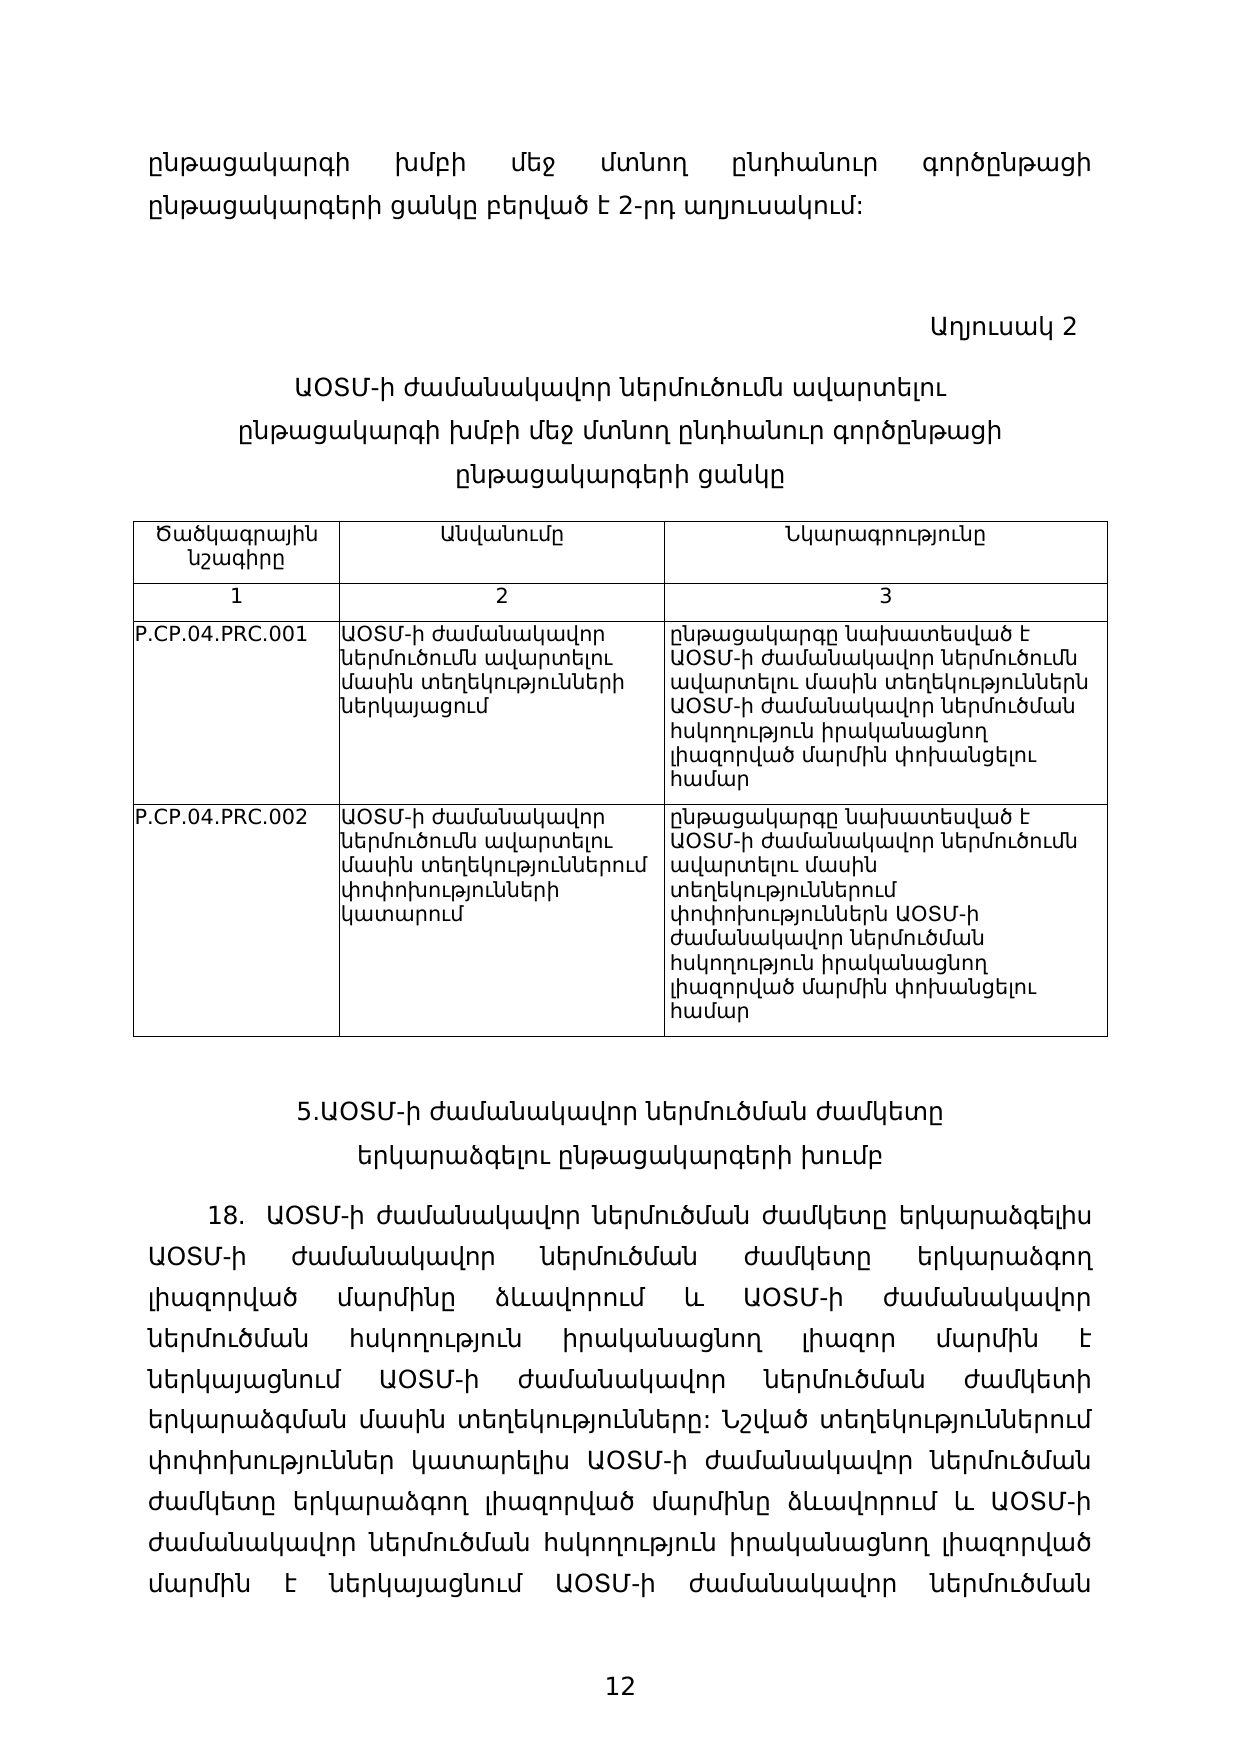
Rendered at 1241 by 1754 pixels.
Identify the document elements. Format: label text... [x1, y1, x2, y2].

table_cell P.CP.04.PRC.001 [134, 622, 339, 804]
table_cell 1 [134, 584, 339, 621]
text 5.ԱՕՏՄ-ի ժամանակավոր ներմուծման ժամկետը երկարաձգելու ընթացակարգերի խումբ [207, 1097, 1033, 1170]
table_cell ԱՕՏՄ-ի ժամանակավոր ներմուծումն ավարտելու մասին տեղեկությունների ներկայացում [340, 622, 664, 804]
text ԱՕՏՄ-ի ժամանակավոր ներմուծումն ավարտելու ընթացակարգի խմբի մեջ մտնող ընդհանուր գործընթացի ընթացակարգերի ցանկը [207, 373, 1033, 489]
table_header Անվանումը [340, 522, 664, 583]
table_header Ծածկագրային նշագիրը [134, 522, 339, 583]
table_cell 2 [340, 584, 664, 621]
table_cell 3 [665, 584, 1107, 621]
table_cell ընթացակարգը նախատեսված է ԱՕՏՄ-ի ժամանակավոր ներմուծումն ավարտելու մասին տեղեկություններն ԱՕՏՄ-ի ժամանակավոր ներմուծման հսկողություն իրականացնող լիազորված մարմին փոխանցելու համար [665, 622, 1107, 804]
table_header Նկարագրությունը [665, 522, 1107, 583]
table_cell ԱՕՏՄ-ի ժամանակավոր ներմուծումն ավարտելու մասին տեղեկություններում փոփոխությունների կատարում [340, 805, 664, 1036]
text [148, 148, 1092, 221]
table_cell ընթացակարգը նախատեսված է ԱՕՏՄ-ի ժամանակավոր ներմուծումն ավարտելու մասին տեղեկություններում փոփոխություններն ԱՕՏՄ-ի ժամանակավոր ներմուծման հսկողություն իրականացնող լիազորված մարմին փոխանցելու համար [665, 805, 1107, 1036]
text Աղյուսակ 2 [148, 312, 1078, 341]
table_cell P.CP.04.PRC.002 [134, 805, 339, 1036]
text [148, 1202, 1092, 1598]
